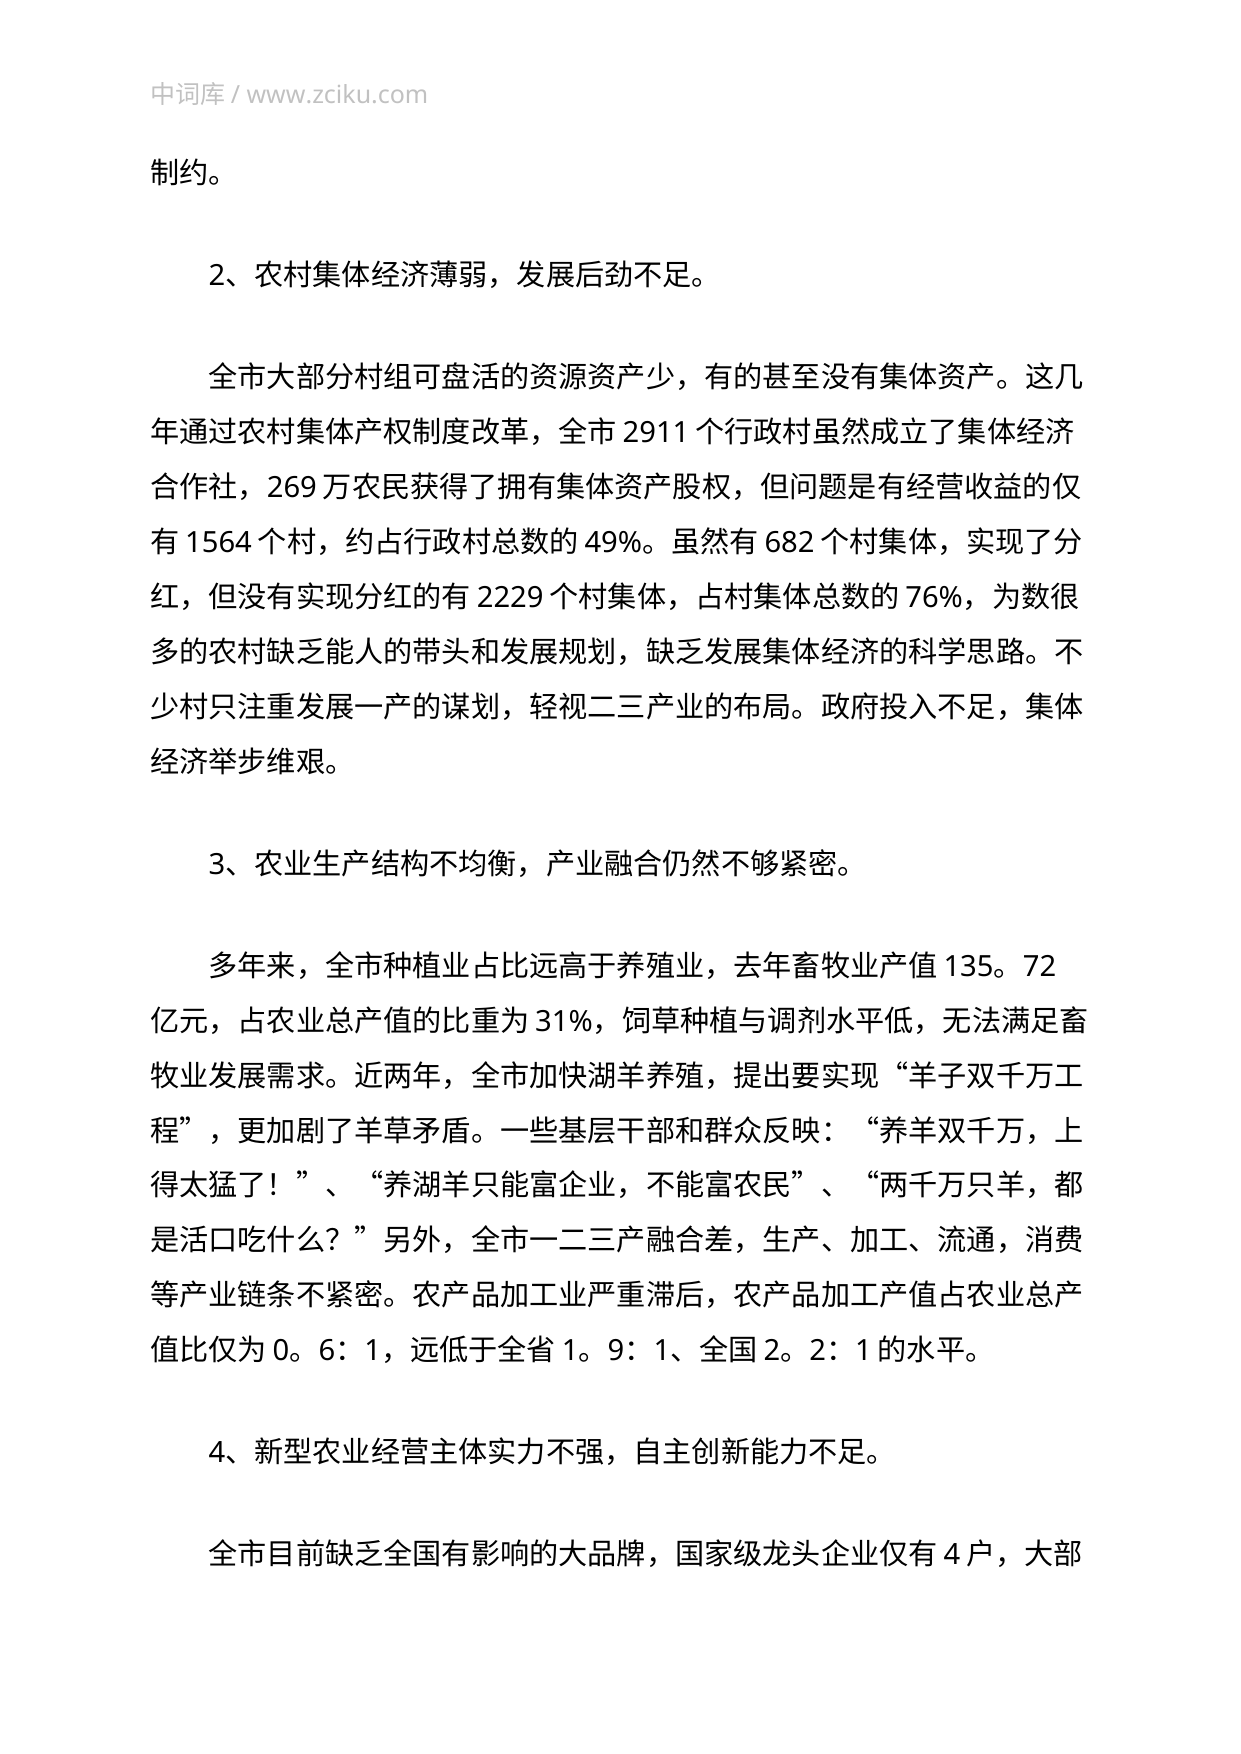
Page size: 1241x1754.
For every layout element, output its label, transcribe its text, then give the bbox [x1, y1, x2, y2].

text 4、新型农业经营主体实力不强，自主创新能力不足。 [150, 1429, 1090, 1471]
text 3、农业生产结构不均衡，产业融合仍然不够紧密。 [150, 840, 1090, 883]
text 2、农村集体经济薄弱，发展后劲不足。 [150, 252, 1090, 294]
text 多年来，全市种植业占比远高于养殖业，去年畜牧业产值135。72亿元，占农业总产值的比重为31%，饲草种植与调剂水平低，无法满足畜牧业发展需求。近两年，全市加快湖羊养殖，提出要实现“羊子双千万工程”，更加剧了羊草矛盾。一些基层干部和群众反映：“养羊双千万，上得太猛了！”、“养湖羊只能富企业，不能富农民”、“两千万只羊，都是活口吃什么？”另外，全市一二三产融合差，生产、加工、流通，消费等产业链条不紧密。农产品加工业严重滞后，农产品加工产值占农业总产值比仅为0。6：1，远低于全省1。9：1、全国2。2：1的水平。 [150, 942, 1090, 1369]
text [150, 150, 1090, 192]
text 全市大部分村组可盘活的资源资产少，有的甚至没有集体资产。这几年通过农村集体产权制度改革，全市2911个行政村虽然成立了集体经济合作社，269万农民获得了拥有集体资产股权，但问题是有经营收益的仅有1564个村，约占行政村总数的49%。虽然有682个村集体，实现了分红，但没有实现分红的有2229个村集体，占村集体总数的76%，为数很多的农村缺乏能人的带头和发展规划，缺乏发展集体经济的科学思路。不少村只注重发展一产的谋划，轻视二三产业的布局。政府投入不足，集体经济举步维艰。 [150, 354, 1090, 781]
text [150, 1531, 1090, 1573]
